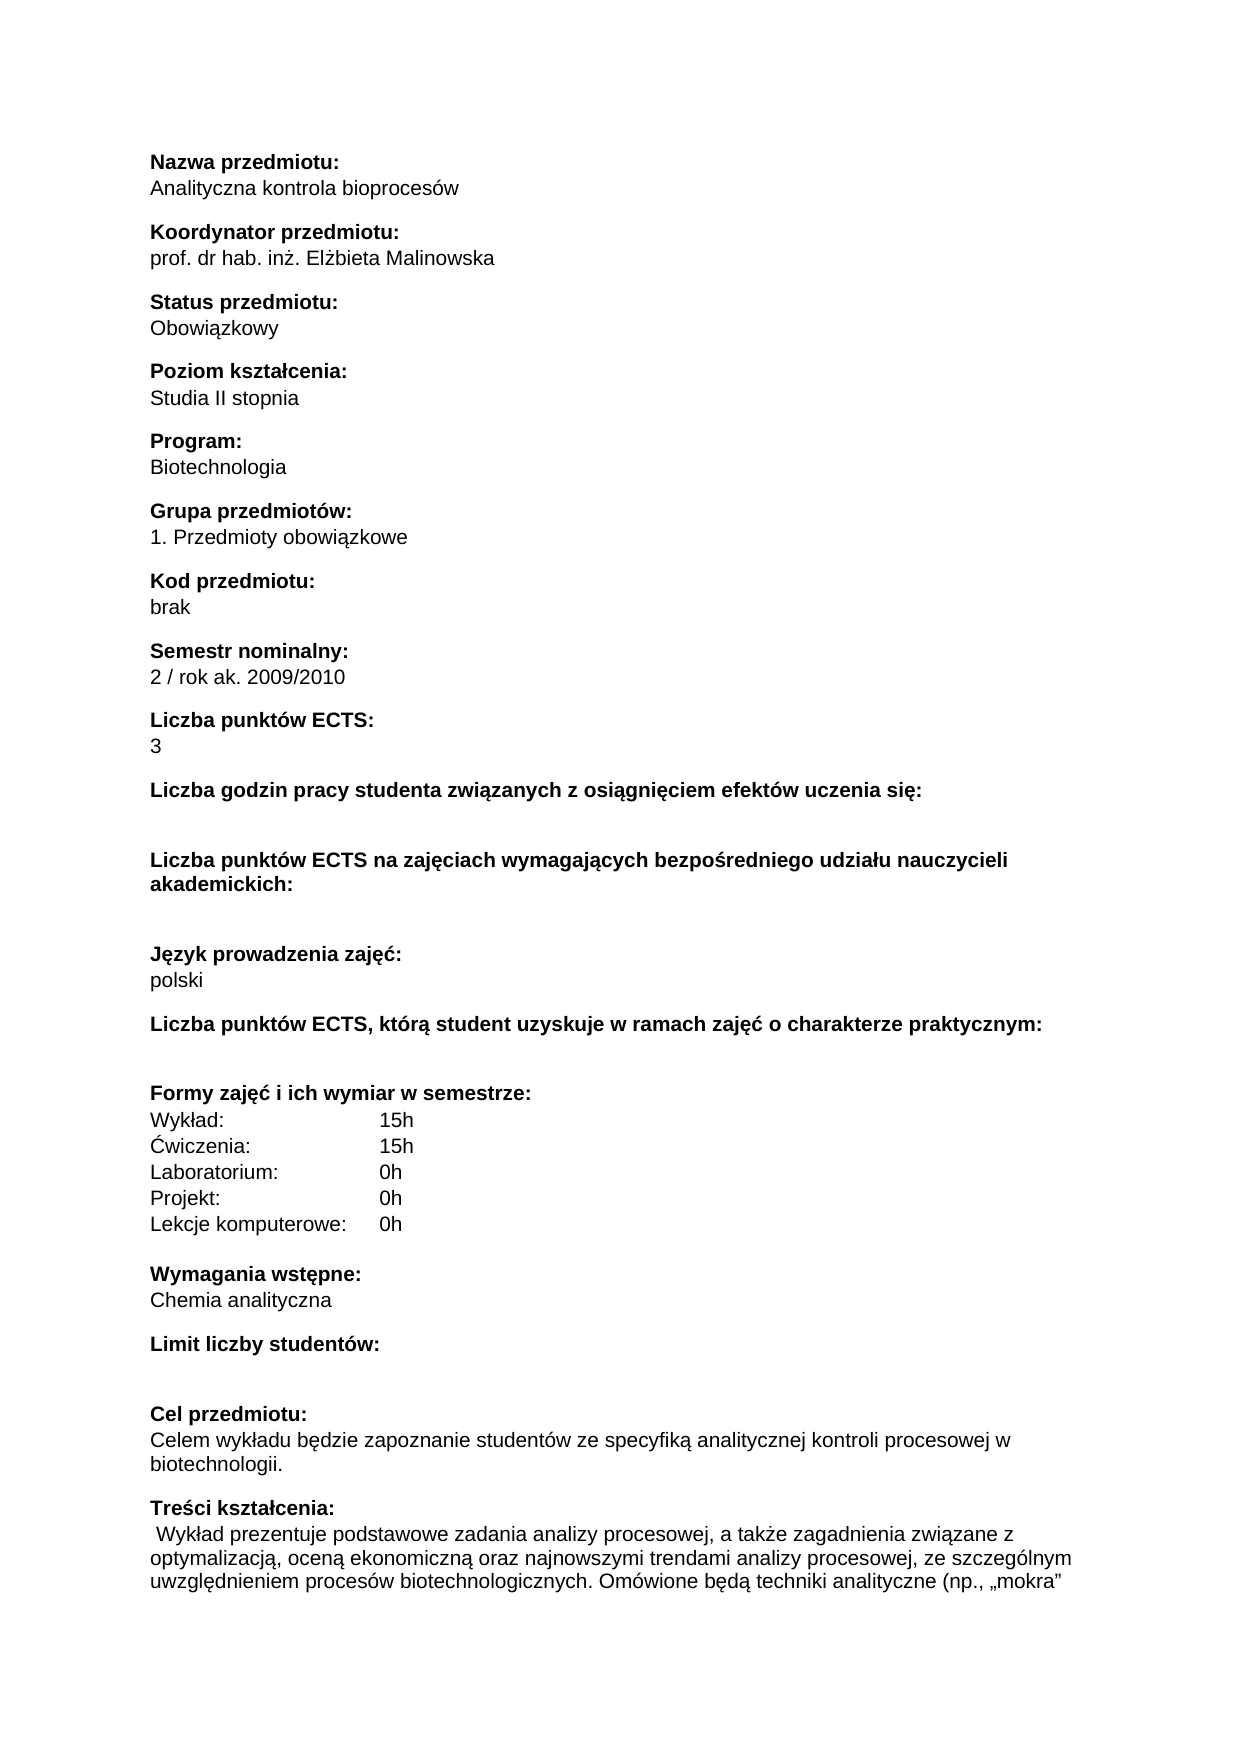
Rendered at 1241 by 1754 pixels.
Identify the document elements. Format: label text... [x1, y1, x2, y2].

text Obowiązkowy [150, 316, 1090, 339]
text Grupa przedmiotów: [150, 499, 1090, 523]
table_cell 0h [369, 1184, 597, 1210]
text Program: [150, 429, 1090, 453]
text 1. Przedmioty obowiązkowe [150, 525, 1090, 549]
text Nazwa przedmiotu: [150, 150, 1090, 174]
text Status przedmiotu: [150, 289, 1090, 313]
text Formy zajęć i ich wymiar w semestrze: [150, 1081, 1090, 1105]
table_header Wykład: [140, 1108, 367, 1132]
text 3 [150, 734, 1090, 758]
table_cell 15h [369, 1132, 597, 1158]
text Liczba godzin pracy studenta związanych z osiągnięciem efektów uczenia się: [150, 778, 1090, 802]
text Studia II stopnia [150, 385, 1090, 409]
text polski [150, 968, 1090, 992]
text Cel przedmiotu: [150, 1402, 1090, 1426]
table_cell Laboratorium: [140, 1160, 367, 1184]
table_cell 0h [369, 1210, 597, 1236]
text brak [150, 595, 1090, 619]
text Wymagania wstępne: [150, 1262, 1090, 1286]
text Semestr nominalny: [150, 638, 1090, 662]
table_cell Projekt: [140, 1186, 367, 1210]
text 2 / rok ak. 2009/2010 [150, 664, 1090, 688]
table_cell Ćwiczenia: [140, 1134, 367, 1158]
text prof. dr hab. inż. Elżbieta Malinowska [150, 246, 1090, 270]
text Limit liczby studentów: [150, 1332, 1090, 1356]
table_header 15h [369, 1108, 597, 1132]
text Chemia analityczna [150, 1288, 1090, 1312]
table_cell 0h [369, 1158, 597, 1184]
text Liczba punktów ECTS, którą student uzyskuje w ramach zajęć o charakterze praktycznym: [150, 1011, 1090, 1035]
text Liczba punktów ECTS: [150, 708, 1090, 732]
text Celem wykładu będzie zapoznanie studentów ze specyfiką analitycznej kontroli procesowej w biotechnologii. [150, 1428, 1090, 1476]
text Liczba punktów ECTS na zajęciach wymagających bezpośredniego udziału nauczycieli akademickich: [150, 848, 1090, 896]
text Kod przedmiotu: [150, 569, 1090, 593]
text Język prowadzenia zajęć: [150, 942, 1090, 966]
text Treści kształcenia: [150, 1495, 1090, 1519]
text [150, 1521, 1090, 1593]
text Koordynator przedmiotu: [150, 220, 1090, 244]
table_cell Lekcje komputerowe: [140, 1212, 367, 1236]
text Biotechnologia [150, 455, 1090, 479]
text Poziom kształcenia: [150, 359, 1090, 383]
text Analityczna kontrola bioprocesów [150, 176, 1090, 200]
